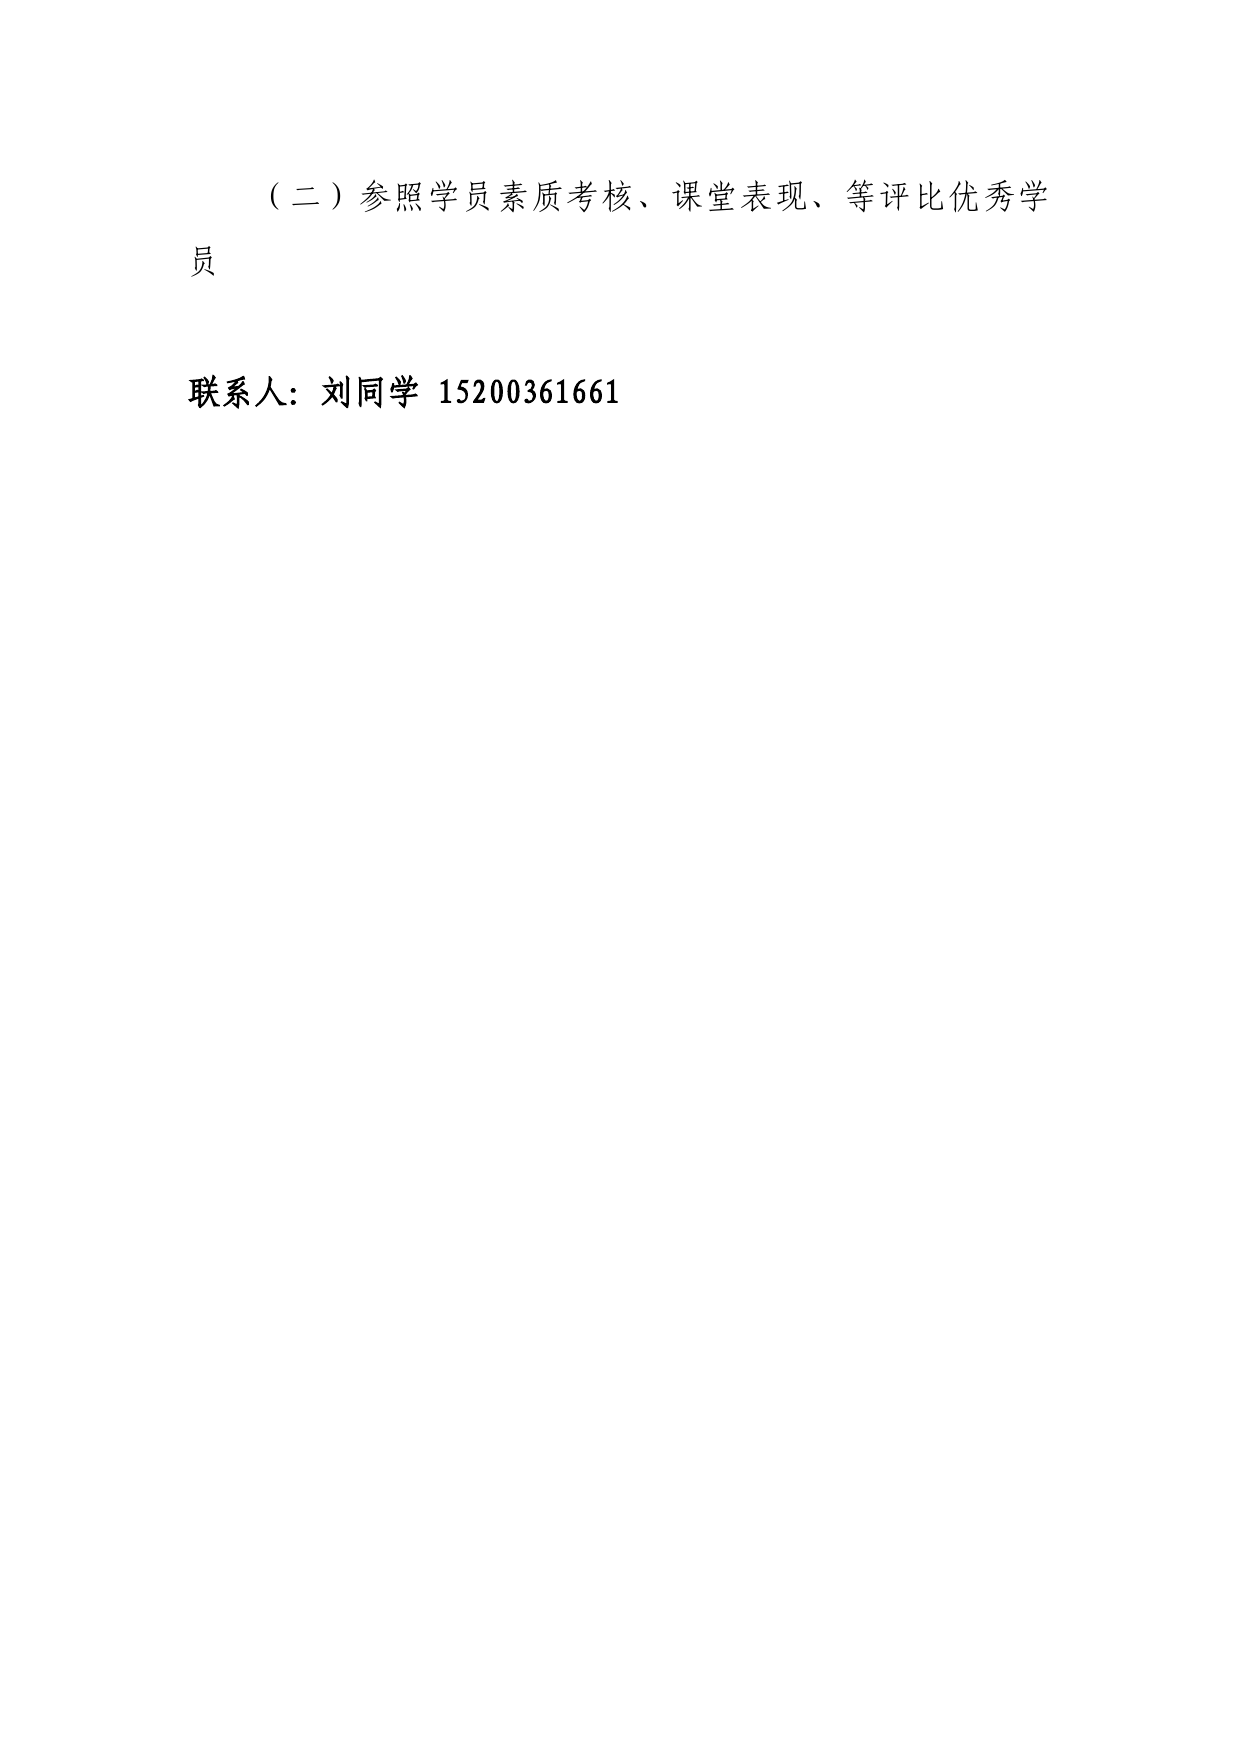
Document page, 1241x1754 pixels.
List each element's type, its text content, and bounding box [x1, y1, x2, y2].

text （二）参照学员素质考核、课堂表现、等评比优秀学员 [187, 162, 1053, 292]
text 联系人：刘同学 15200361661 [187, 357, 1053, 422]
